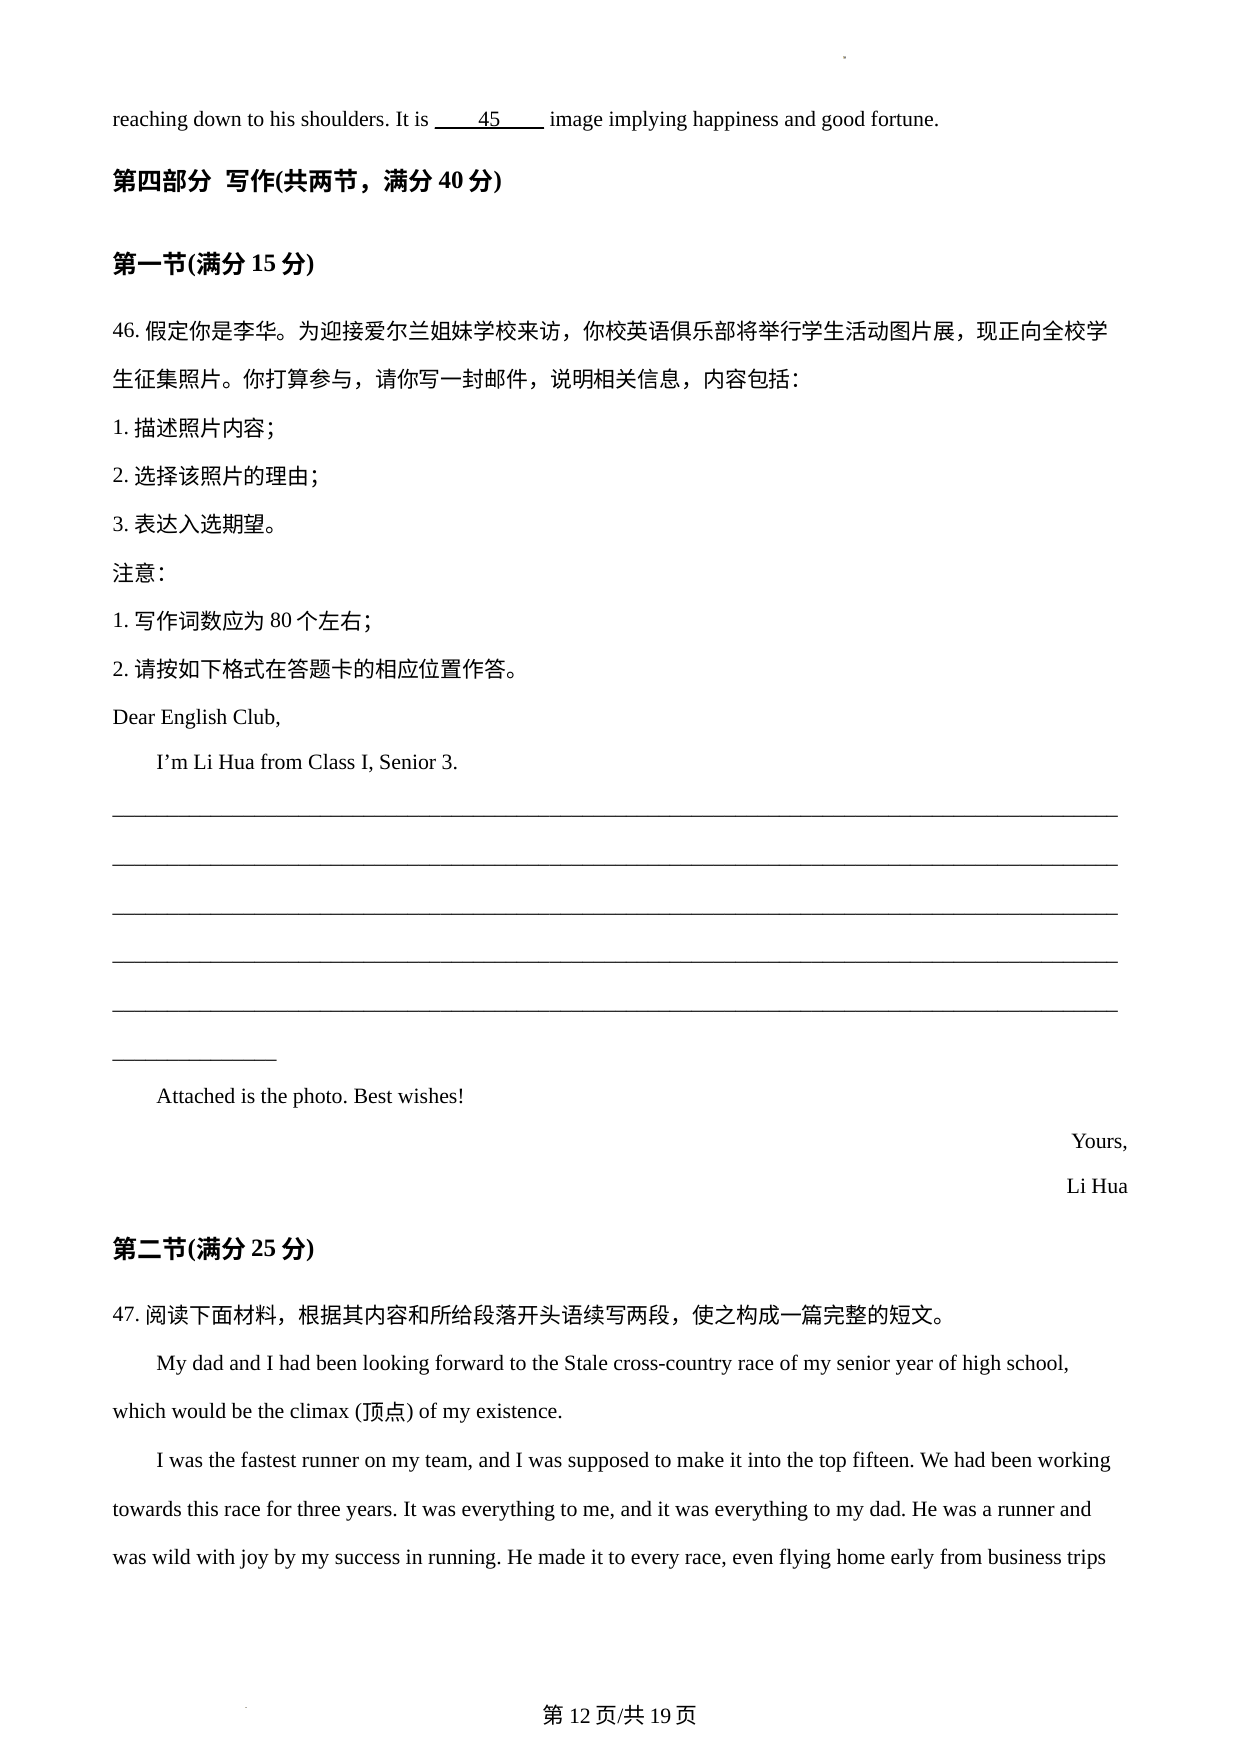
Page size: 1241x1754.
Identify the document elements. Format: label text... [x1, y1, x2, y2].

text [112, 1443, 1128, 1573]
text 1. 写作词数应为80个左右； [112, 604, 1128, 636]
text 第二节(满分25分) [112, 1215, 1128, 1280]
text I’m Li Hua from Class I, Senior 3. [112, 745, 1128, 778]
text 47. 阅读下面材料，根据其内容和所给段落开头语续写两段，使之构成一篇完整的短文。 [112, 1298, 1128, 1330]
text Li Hua [112, 1169, 1128, 1202]
text Dear English Club, [112, 700, 1128, 733]
text 第四部分 写作(共两节，满分40分) [112, 147, 1128, 212]
text 2. 选择该照片的理由； [112, 459, 1128, 491]
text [112, 102, 1128, 134]
text 第一节(满分15分) [112, 230, 1128, 295]
text 3. 表达入选期望。 [112, 507, 1128, 539]
text Attached is the photo. Best wishes! [112, 1079, 1128, 1112]
text Yours, [112, 1124, 1128, 1157]
text 1. 描述照片内容； [112, 410, 1128, 443]
text 46. 假定你是李华。为迎接爱尔兰姐妹学校来访，你校英语俱乐部将举行学生活动图片展，现正向全校学生征集照片。你打算参与，请你写一封邮件，说明相关信息，内容包括： [112, 313, 1128, 394]
text 注意： [112, 555, 1128, 588]
text 2. 请按如下格式在答题卡的相应位置作答。 [112, 652, 1128, 684]
text My dad and I had been looking forward to the Stale cross-country race of my senior year of high school, which would be the climax (顶点) of my existence. [112, 1346, 1128, 1427]
text ___________________________________________________________________________________________________________________________________________________________________________________________________________________________________________________________________________________________________________________________________________________________________________________________________________________________________________________________________________________________ [112, 791, 1128, 1067]
